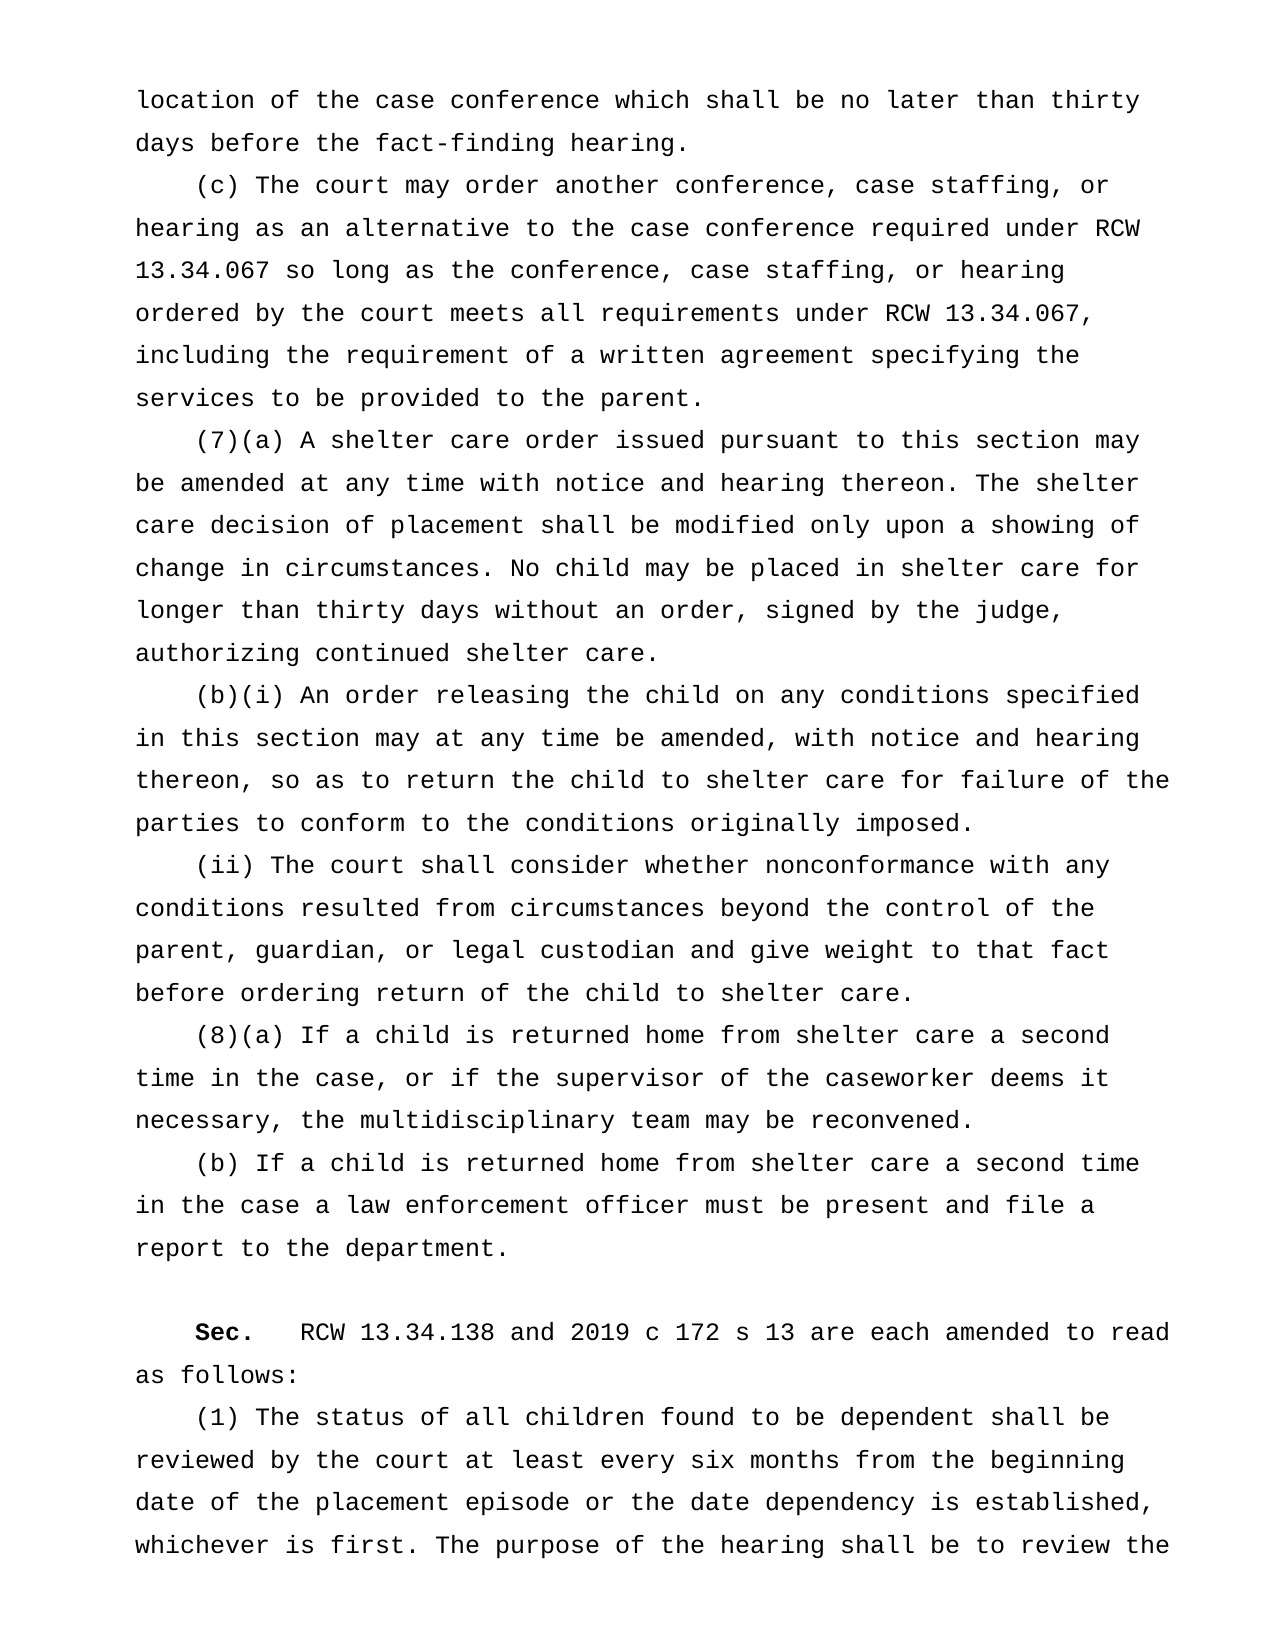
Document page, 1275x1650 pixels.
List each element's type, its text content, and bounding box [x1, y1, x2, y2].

text (7)(a) A shelter care order issued pursuant to this section may be amended at any time with notice and hearing thereon. The shelter care decision of placement shall be modified only upon a showing of change in circumstances. No child may be placed in shelter care for longer than thirty days without an order, signed by the judge, authorizing continued shelter care. [135, 415, 1170, 670]
text (c) The court may order another conference, case staffing, or hearing as an alternative to the case conference required under RCW 13.34.067 so long as the conference, case staffing, or hearing ordered by the court meets all requirements under RCW 13.34.067, including the requirement of a written agreement specifying the services to be provided to the parent. [135, 160, 1170, 415]
text (8)(a) If a child is returned home from shelter care a second time in the case, or if the supervisor of the caseworker deems it necessary, the multidisciplinary team may be reconvened. [135, 1010, 1170, 1137]
text Sec. RCW 13.34.138 and 2019 c 172 s 13 are each amended to read as follows: [135, 1307, 1170, 1392]
text (b)(i) An order releasing the child on any conditions specified in this section may at any time be amended, with notice and hearing thereon, so as to return the child to shelter care for failure of the parties to conform to the conditions originally imposed. [135, 670, 1170, 840]
text (ii) The court shall consider whether nonconformance with any conditions resulted from circumstances beyond the control of the parent, guardian, or legal custodian and give weight to that fact before ordering return of the child to shelter care. [135, 840, 1170, 1010]
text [135, 75, 1170, 160]
text (b) If a child is returned home from shelter care a second time in the case a law enforcement officer must be present and file a report to the department. [135, 1137, 1170, 1265]
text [135, 1392, 1170, 1562]
